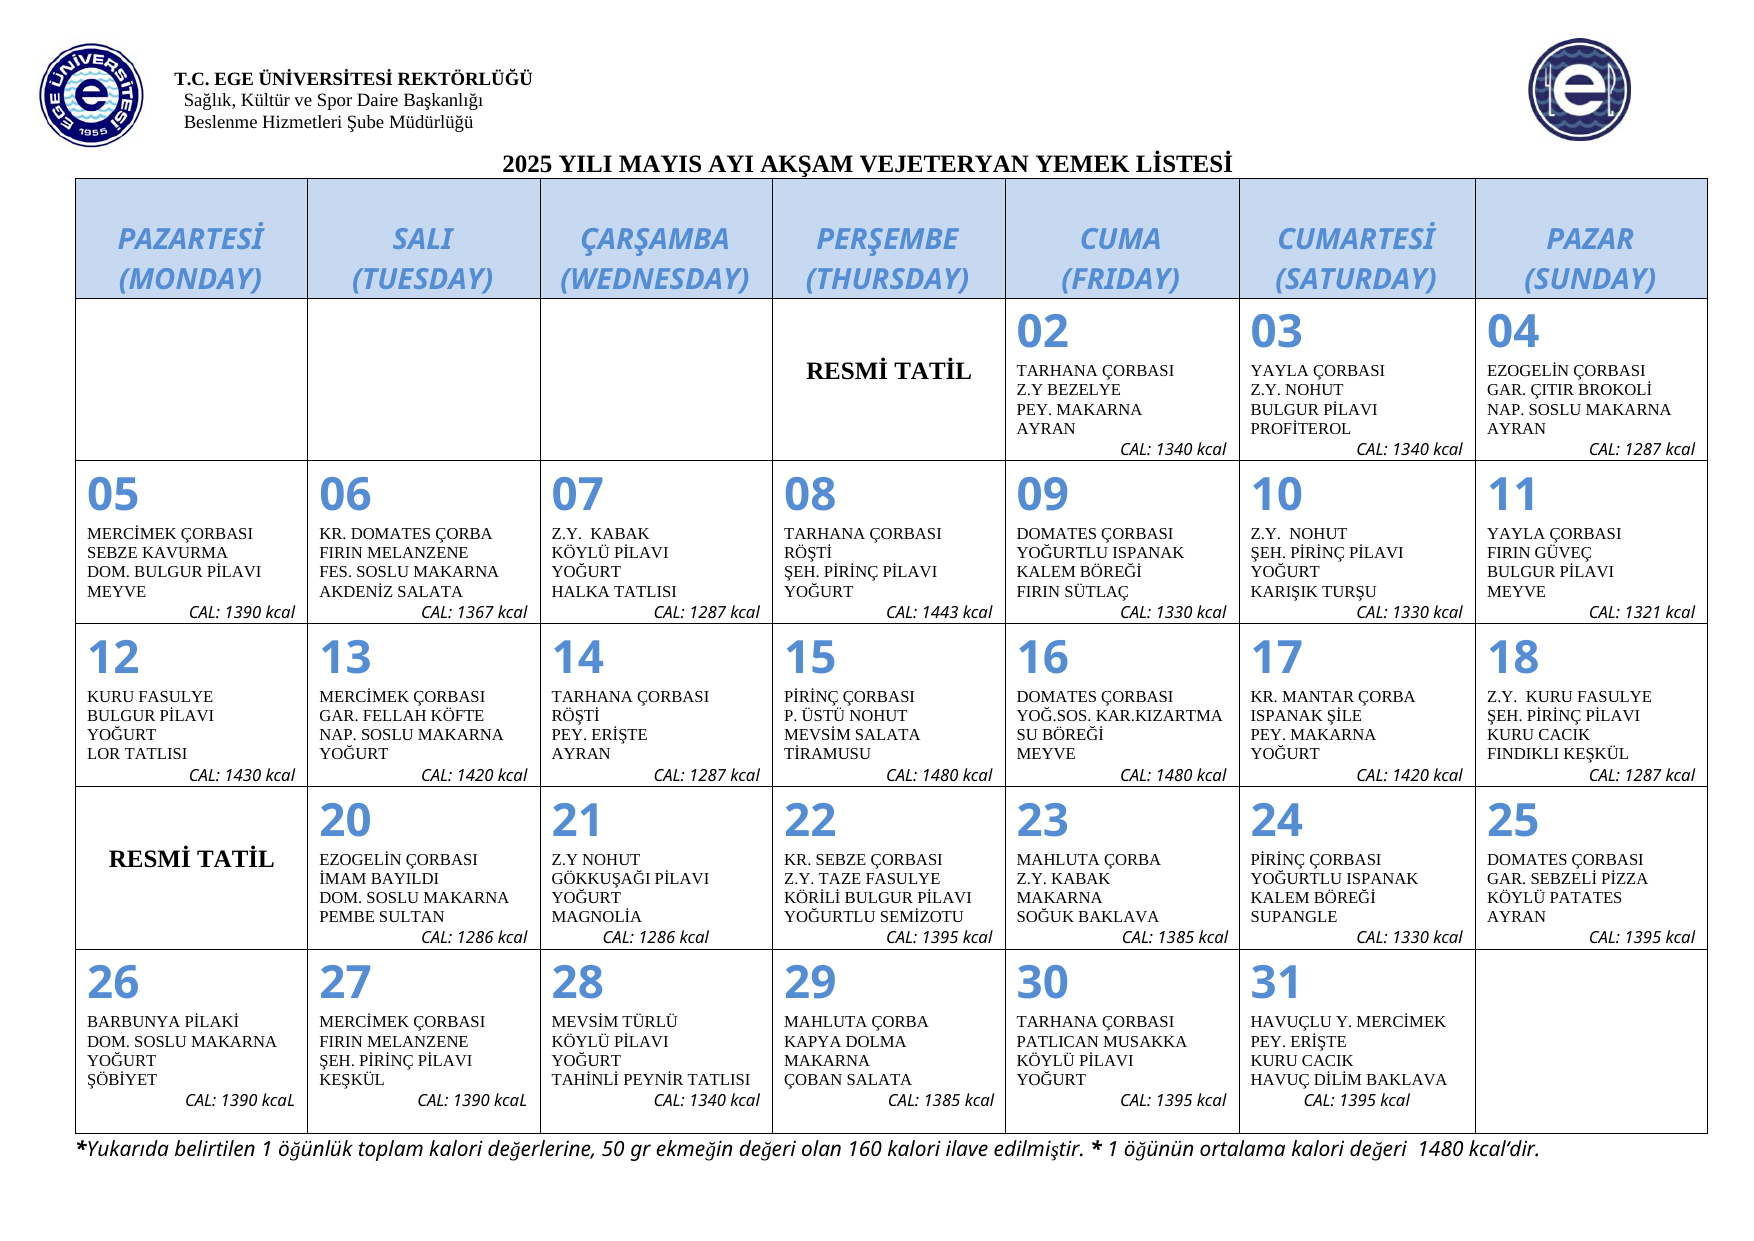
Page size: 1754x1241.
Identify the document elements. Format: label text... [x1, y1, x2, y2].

table_cell 06 KR. DOMATES ÇORBA FIRIN MELANZENE FES. SOSLU MAKARNA AKDENİZ SALATA CAL: 1367 kcal [308, 461, 540, 623]
table_cell RESMİ TATİL [76, 787, 307, 949]
table_cell 16 DOMATES ÇORBASI YOĞ.SOS. KAR.KIZARTMA SU BÖREĞİ MEYVE CAL: 1480 kcal [1006, 624, 1239, 786]
table_cell 23 MAHLUTA ÇORBA Z.Y. KABAK MAKARNA SOĞUK BAKLAVA CAL: 1385 kcal [1006, 787, 1239, 949]
table_cell 30 TARHANA ÇORBASI PATLICAN MUSAKKA KÖYLÜ PİLAVI YOĞURT CAL: 1395 kcal [1006, 950, 1239, 1133]
table_cell 11 YAYLA ÇORBASI FIRIN GÜVEÇ BULGUR PİLAVI MEYVE CAL: 1321 kcal [1476, 461, 1707, 623]
table_header SALI (TUESDAY) [308, 179, 540, 298]
table_header PAZAR (SUNDAY) [1476, 179, 1707, 298]
table_cell 08 TARHANA ÇORBASI RÖŞTİ ŞEH. PİRİNÇ PİLAVI YOĞURT CAL: 1443 kcal [773, 461, 1005, 623]
table_cell 15 PİRİNÇ ÇORBASI P. ÜSTÜ NOHUT MEVSİM SALATA TİRAMUSU CAL: 1480 kcal [773, 624, 1005, 786]
table_cell 02 TARHANA ÇORBASI Z.Y BEZELYE PEY. MAKARNA AYRAN CAL: 1340 kcal [1006, 299, 1239, 460]
table_cell 27 MERCİMEK ÇORBASI FIRIN MELANZENE ŞEH. PİRİNÇ PİLAVI KEŞKÜL CAL: 1390 kcaL [308, 950, 540, 1133]
table_header CUMA (FRIDAY) [1006, 179, 1239, 298]
table_cell 21 Z.Y NOHUT GÖKKUŞAĞI PİLAVI YOĞURT MAGNOLİA CAL: 1286 kcal [541, 787, 772, 949]
table_cell 28 MEVSİM TÜRLÜ KÖYLÜ PİLAVI YOĞURT TAHİNLİ PEYNİR TATLISI CAL: 1340 kcal [541, 950, 772, 1133]
picture [35, 38, 146, 149]
table_cell 10 Z.Y. NOHUT ŞEH. PİRİNÇ PİLAVI YOĞURT KARIŞIK TURŞU CAL: 1330 kcal [1240, 461, 1475, 623]
table_cell [541, 299, 772, 460]
table_cell 26 BARBUNYA PİLAKİ DOM. SOSLU MAKARNA YOĞURT ŞÖBİYET CAL: 1390 kcaL [76, 950, 307, 1133]
table_cell 03 YAYLA ÇORBASI Z.Y. NOHUT BULGUR PİLAVI PROFİTEROL CAL: 1340 kcal [1240, 299, 1475, 460]
table_cell [1476, 950, 1707, 1133]
table_cell 13 MERCİMEK ÇORBASI GAR. FELLAH KÖFTE NAP. SOSLU MAKARNA YOĞURT CAL: 1420 kcal [308, 624, 540, 786]
table_cell 05 MERCİMEK ÇORBASI SEBZE KAVURMA DOM. BULGUR PİLAVI MEYVE CAL: 1390 kcal [76, 461, 307, 623]
table_header PAZARTESİ (MONDAY) [76, 179, 307, 298]
text 2025 YILI MAYIS AYI AKŞAM VEJETERYAN YEMEK LİSTESİ [56, 149, 1679, 177]
table_cell 24 PİRİNÇ ÇORBASI YOĞURTLU ISPANAK KALEM BÖREĞİ SUPANGLE CAL: 1330 kcal [1240, 787, 1475, 949]
table_cell [308, 299, 540, 460]
table_cell 20 EZOGELİN ÇORBASI İMAM BAYILDI DOM. SOSLU MAKARNA PEMBE SULTAN CAL: 1286 kcal [308, 787, 540, 949]
table_header CUMARTESİ (SATURDAY) [1240, 179, 1475, 298]
table_header ÇARŞAMBA (WEDNESDAY) [541, 179, 772, 298]
table_cell 07 Z.Y. KABAK KÖYLÜ PİLAVI YOĞURT HALKA TATLISI CAL: 1287 kcal [541, 461, 772, 623]
table_cell 04 EZOGELİN ÇORBASI GAR. ÇITIR BROKOLİ NAP. SOSLU MAKARNA AYRAN CAL: 1287 kcal [1476, 299, 1707, 460]
table_cell 29 MAHLUTA ÇORBA KAPYA DOLMA MAKARNA ÇOBAN SALATA CAL: 1385 kcal [773, 950, 1005, 1133]
table_cell 09 DOMATES ÇORBASI YOĞURTLU ISPANAK KALEM BÖREĞİ FIRIN SÜTLAÇ CAL: 1330 kcal [1006, 461, 1239, 623]
table_cell RESMİ TATİL [773, 299, 1005, 460]
table_cell 25 DOMATES ÇORBASI GAR. SEBZELİ PİZZA KÖYLÜ PATATES AYRAN CAL: 1395 kcal [1476, 787, 1707, 949]
table_cell [76, 299, 307, 460]
table_cell 17 KR. MANTAR ÇORBA ISPANAK ŞİLE PEY. MAKARNA YOĞURT CAL: 1420 kcal [1240, 624, 1475, 786]
picture [1528, 38, 1631, 141]
text *Yukarıda belirtilen 1 öğünlük toplam kalori değerlerine, 50 gr ekmeğin değeri olan 160 kalori ilave edilmiştir. * 1 öğünün ortalama kalori değeri 1480 kcal‘dir. [75, 1134, 1679, 1163]
table_cell 22 KR. SEBZE ÇORBASI Z.Y. TAZE FASULYE KÖRİLİ BULGUR PİLAVI YOĞURTLU SEMİZOTU CAL: 1395 kcal [773, 787, 1005, 949]
table_cell 14 TARHANA ÇORBASI RÖŞTİ PEY. ERİŞTE AYRAN CAL: 1287 kcal [541, 624, 772, 786]
table_cell 18 Z.Y. KURU FASULYE ŞEH. PİRİNÇ PİLAVI KURU CACIK FINDIKLI KEŞKÜL CAL: 1287 kcal [1476, 624, 1707, 786]
table_cell 12 KURU FASULYE BULGUR PİLAVI YOĞURT LOR TATLISI CAL: 1430 kcal [76, 624, 307, 786]
table_cell 31 HAVUÇLU Y. MERCİMEK PEY. ERİŞTE KURU CACIK HAVUÇ DİLİM BAKLAVA CAL: 1395 kcal [1240, 950, 1475, 1133]
table_header PERŞEMBE (THURSDAY) [773, 179, 1005, 298]
